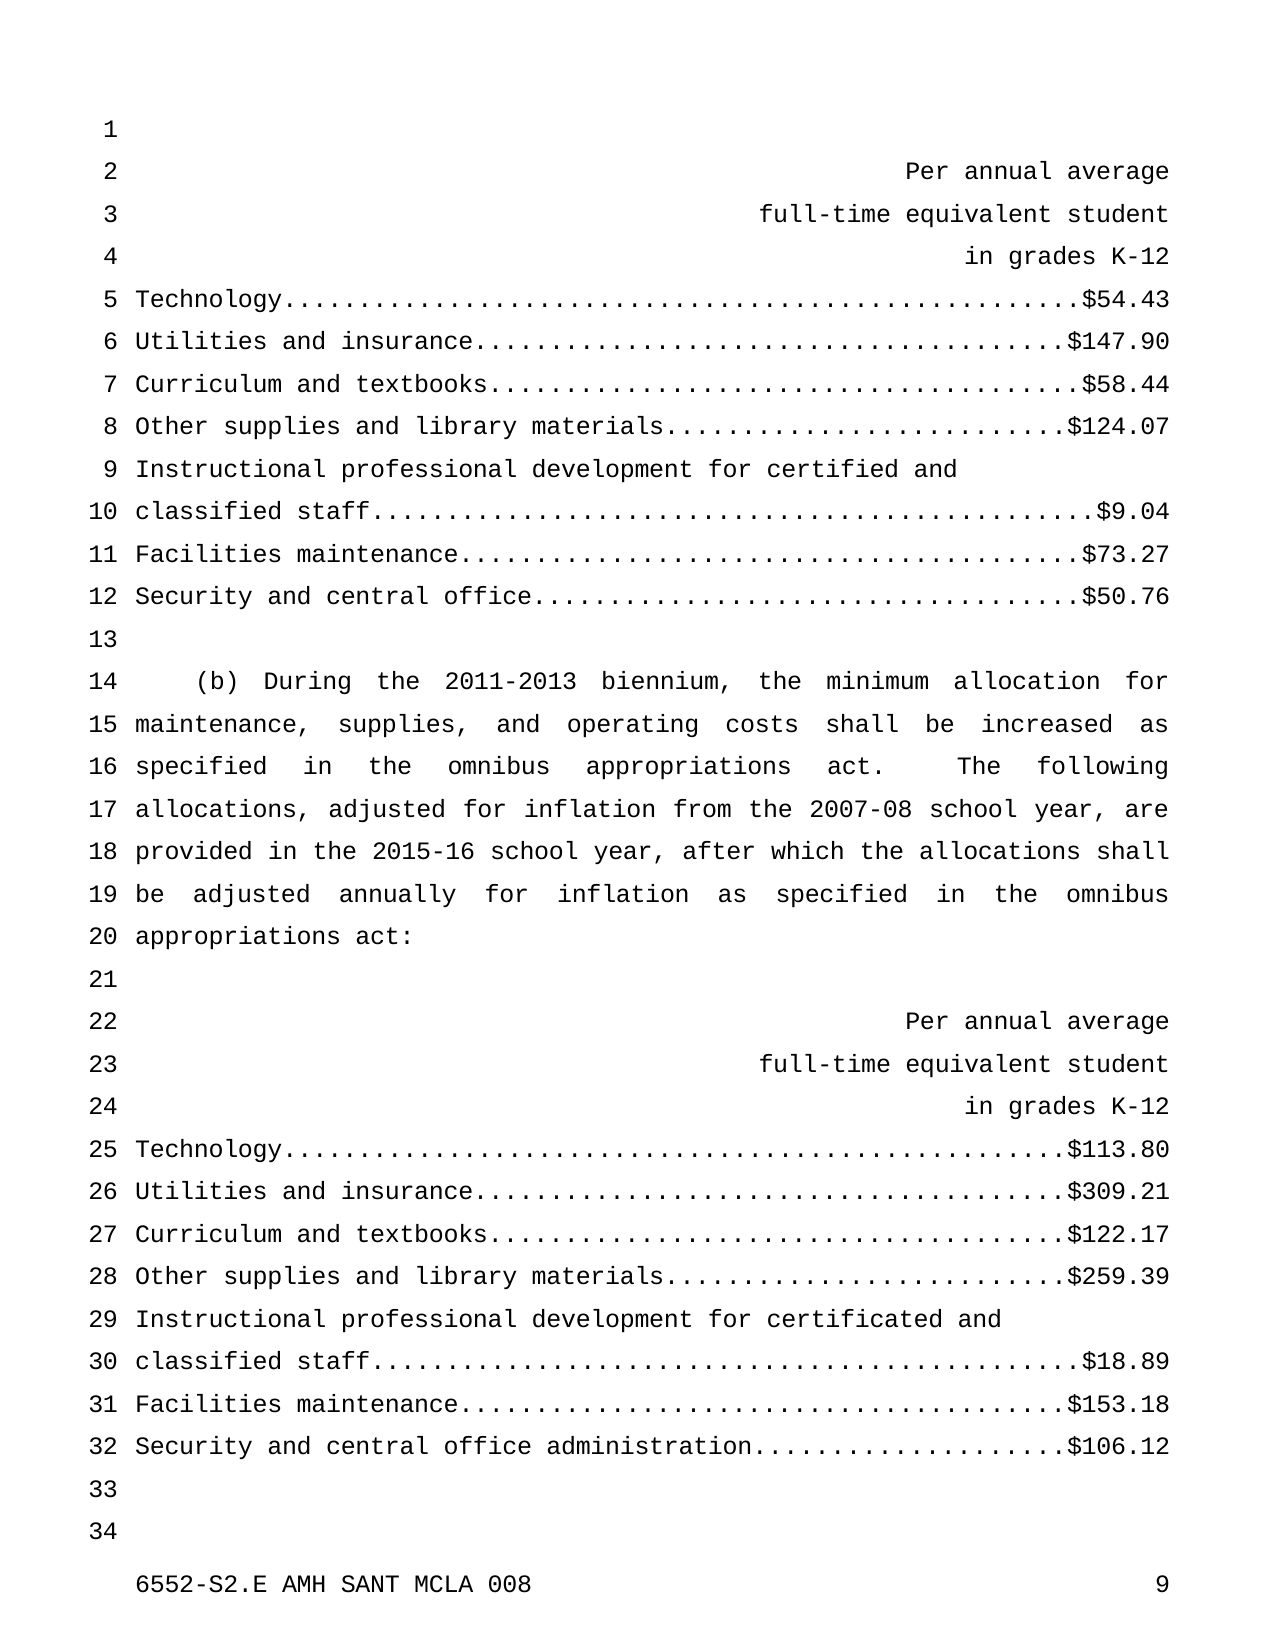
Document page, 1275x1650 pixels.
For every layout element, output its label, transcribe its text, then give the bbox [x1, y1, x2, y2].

text Other supplies and library materials $259.39 [135, 1251, 1170, 1293]
text Curriculum and textbooks $122.17 [135, 1208, 1170, 1251]
text Utilities and insurance $147.90 [135, 316, 1170, 358]
text (b) During the 2011-2013 biennium, the minimum allocation for maintenance, supplies, and operating costs shall be increased as specified in the omnibus appropriations act. The following allocations, adjusted for inflation from the 2007-08 school year, are provided in the 2015-16 school year, after which the allocations shall be adjusted annually for inflation as specified in the omnibus appropriations act: [135, 656, 1170, 953]
text full-time equivalent student [135, 188, 1170, 231]
text classified staff $9.04 [135, 486, 1170, 528]
text Utilities and insurance $309.21 [135, 1166, 1170, 1208]
text Facilities maintenance $73.27 [135, 528, 1170, 571]
text Security and central office administration $106.12 [135, 1421, 1170, 1463]
text in grades K-12 [135, 1081, 1170, 1123]
text Per annual average [135, 146, 1170, 188]
text Technology $113.80 [135, 1123, 1170, 1166]
text Other supplies and library materials $124.07 [135, 401, 1170, 443]
text Per annual average [135, 996, 1170, 1038]
text Instructional professional development for certified and [135, 443, 1170, 486]
text Security and central office $50.76 [135, 571, 1170, 613]
text Technology $54.43 [135, 273, 1170, 316]
text in grades K-12 [135, 231, 1170, 273]
text full-time equivalent student [135, 1038, 1170, 1081]
text classified staff $18.89 [135, 1336, 1170, 1378]
text Facilities maintenance $153.18 [135, 1378, 1170, 1421]
text Instructional professional development for certificated and [135, 1293, 1170, 1336]
text Curriculum and textbooks $58.44 [135, 358, 1170, 401]
